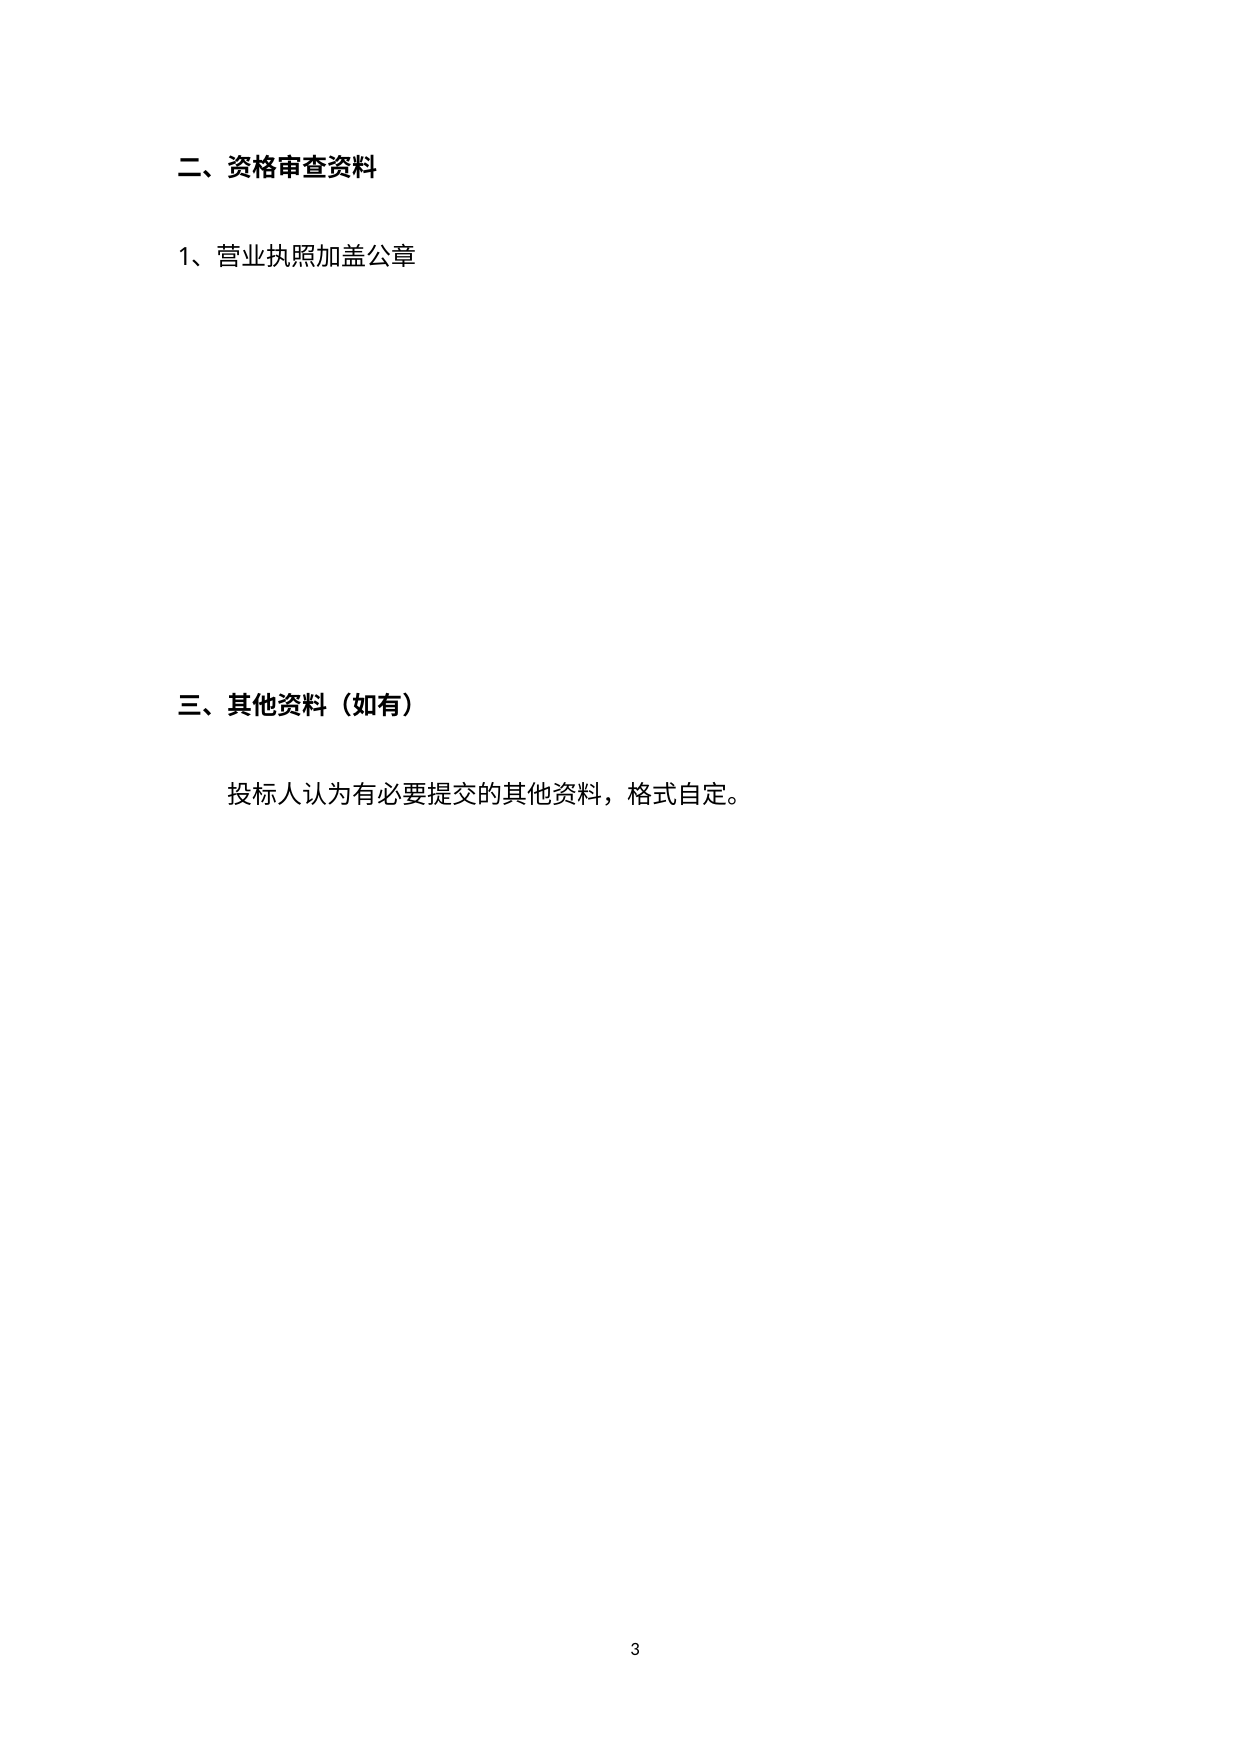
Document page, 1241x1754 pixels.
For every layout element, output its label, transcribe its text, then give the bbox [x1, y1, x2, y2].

subtitle 三、其他资料（如有） [177, 686, 1092, 722]
text 投标人认为有必要提交的其他资料，格式自定。 [177, 775, 1092, 811]
list 营业执照加盖公章 [177, 237, 1092, 273]
subtitle 二、资格审查资料 [177, 148, 1092, 184]
